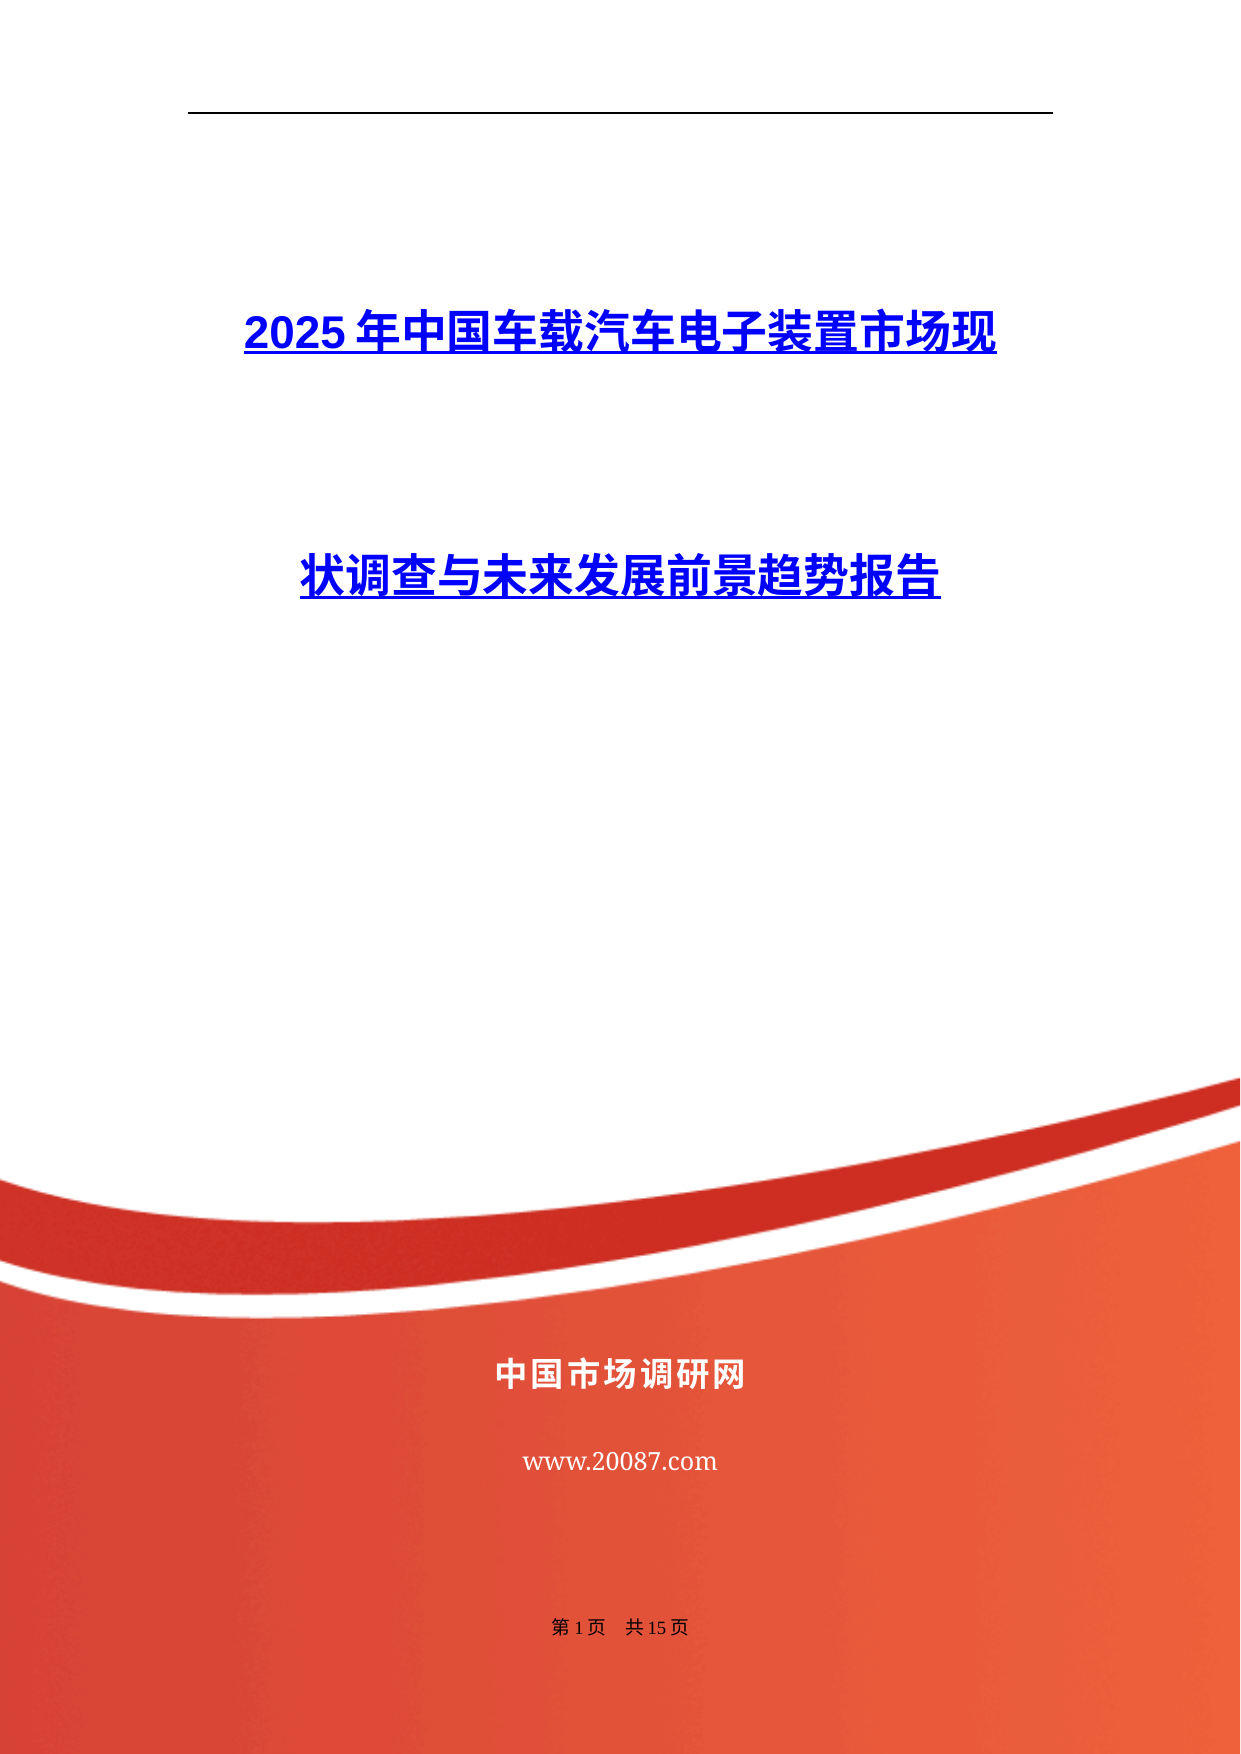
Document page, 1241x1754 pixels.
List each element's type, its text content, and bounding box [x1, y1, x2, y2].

subtitle 中国市场调研网 [187, 1339, 1053, 1404]
table_header 2025年中国车载汽车电子装置市场现状调查与未来发展前景趋势报告 [188, 207, 1053, 773]
text www.20087.com [187, 1428, 1053, 1493]
picture [0, 1006, 1241, 1754]
